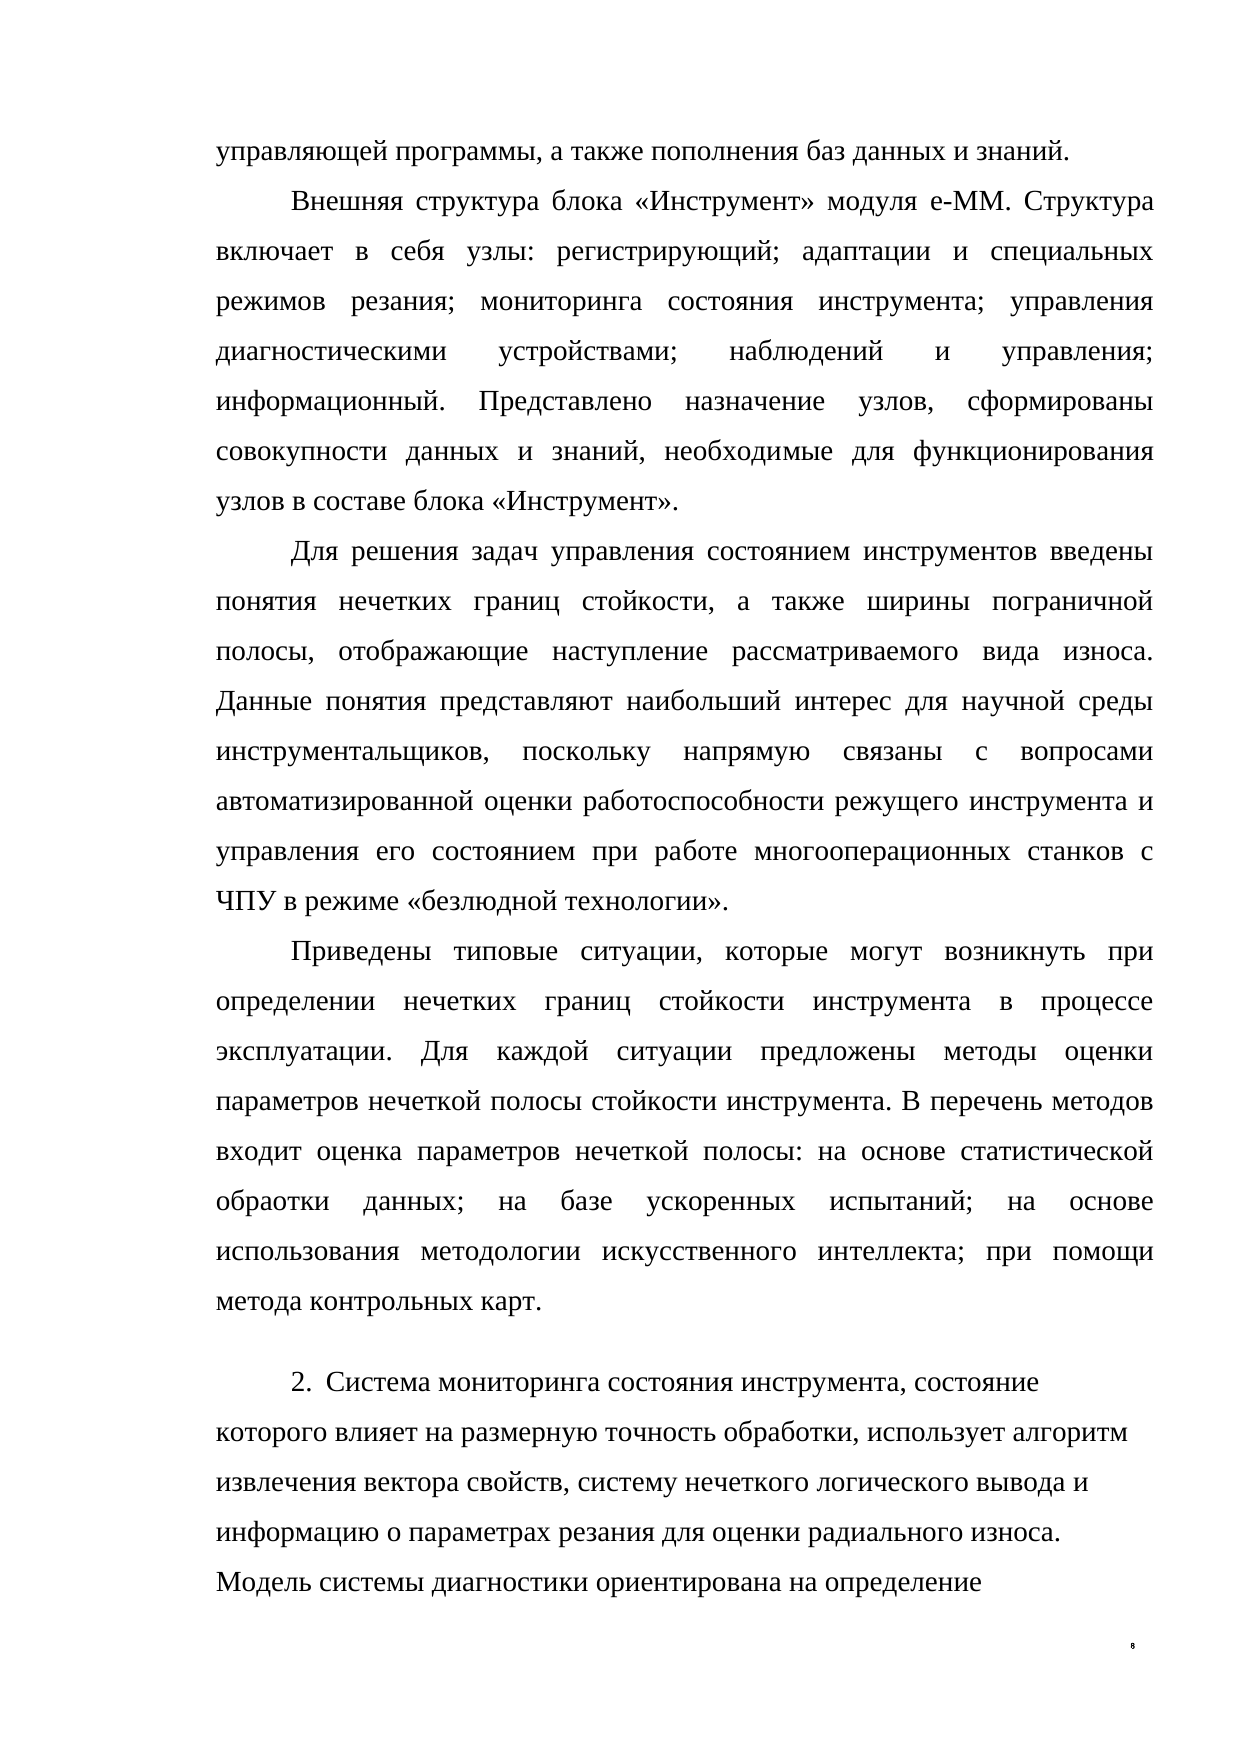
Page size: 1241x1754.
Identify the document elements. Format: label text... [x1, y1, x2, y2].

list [216, 1351, 1154, 1601]
text Для решения задач управления состоянием инструментов введены понятия нечетких границ стойкости, а также ширины пограничной полосы, отображающие наступление рассматриваемого вида износа. Данные понятия представляют наибольший интерес для научной среды инструментальщиков, поскольку напрямую связаны с вопросами автоматизированной оценки работоспособности режущего инструмента и управления его состоянием при работе многооперационных станков с ЧПУ в режиме «безлюдной технологии». [216, 520, 1154, 920]
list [216, 120, 1154, 170]
text Внешняя структура блока «Инструмент» модуля e-MM. Структура включает в себя узлы: регистрирующий; адаптации и специальных режимов резания; мониторинга состояния инструмента; управления диагностическими устройствами; наблюдений и управления; информационный. Представлено назначение узлов, сформированы совокупности данных и знаний, необходимые для функционирования узлов в составе блока «Инструмент». [216, 170, 1154, 520]
text Приведены типовые ситуации, которые могут возникнуть при определении нечетких границ стойкости инструмента в процессе эксплуатации. Для каждой ситуации предложены методы оценки параметров нечеткой полосы стойкости инструмента. В перечень методов входит оценка параметров нечеткой полосы: на основе статистической обраотки данных; на базе ускоренных испытаний; на основе использования методологии искусственного интеллекта; при помощи метода контрольных карт. [216, 920, 1154, 1320]
